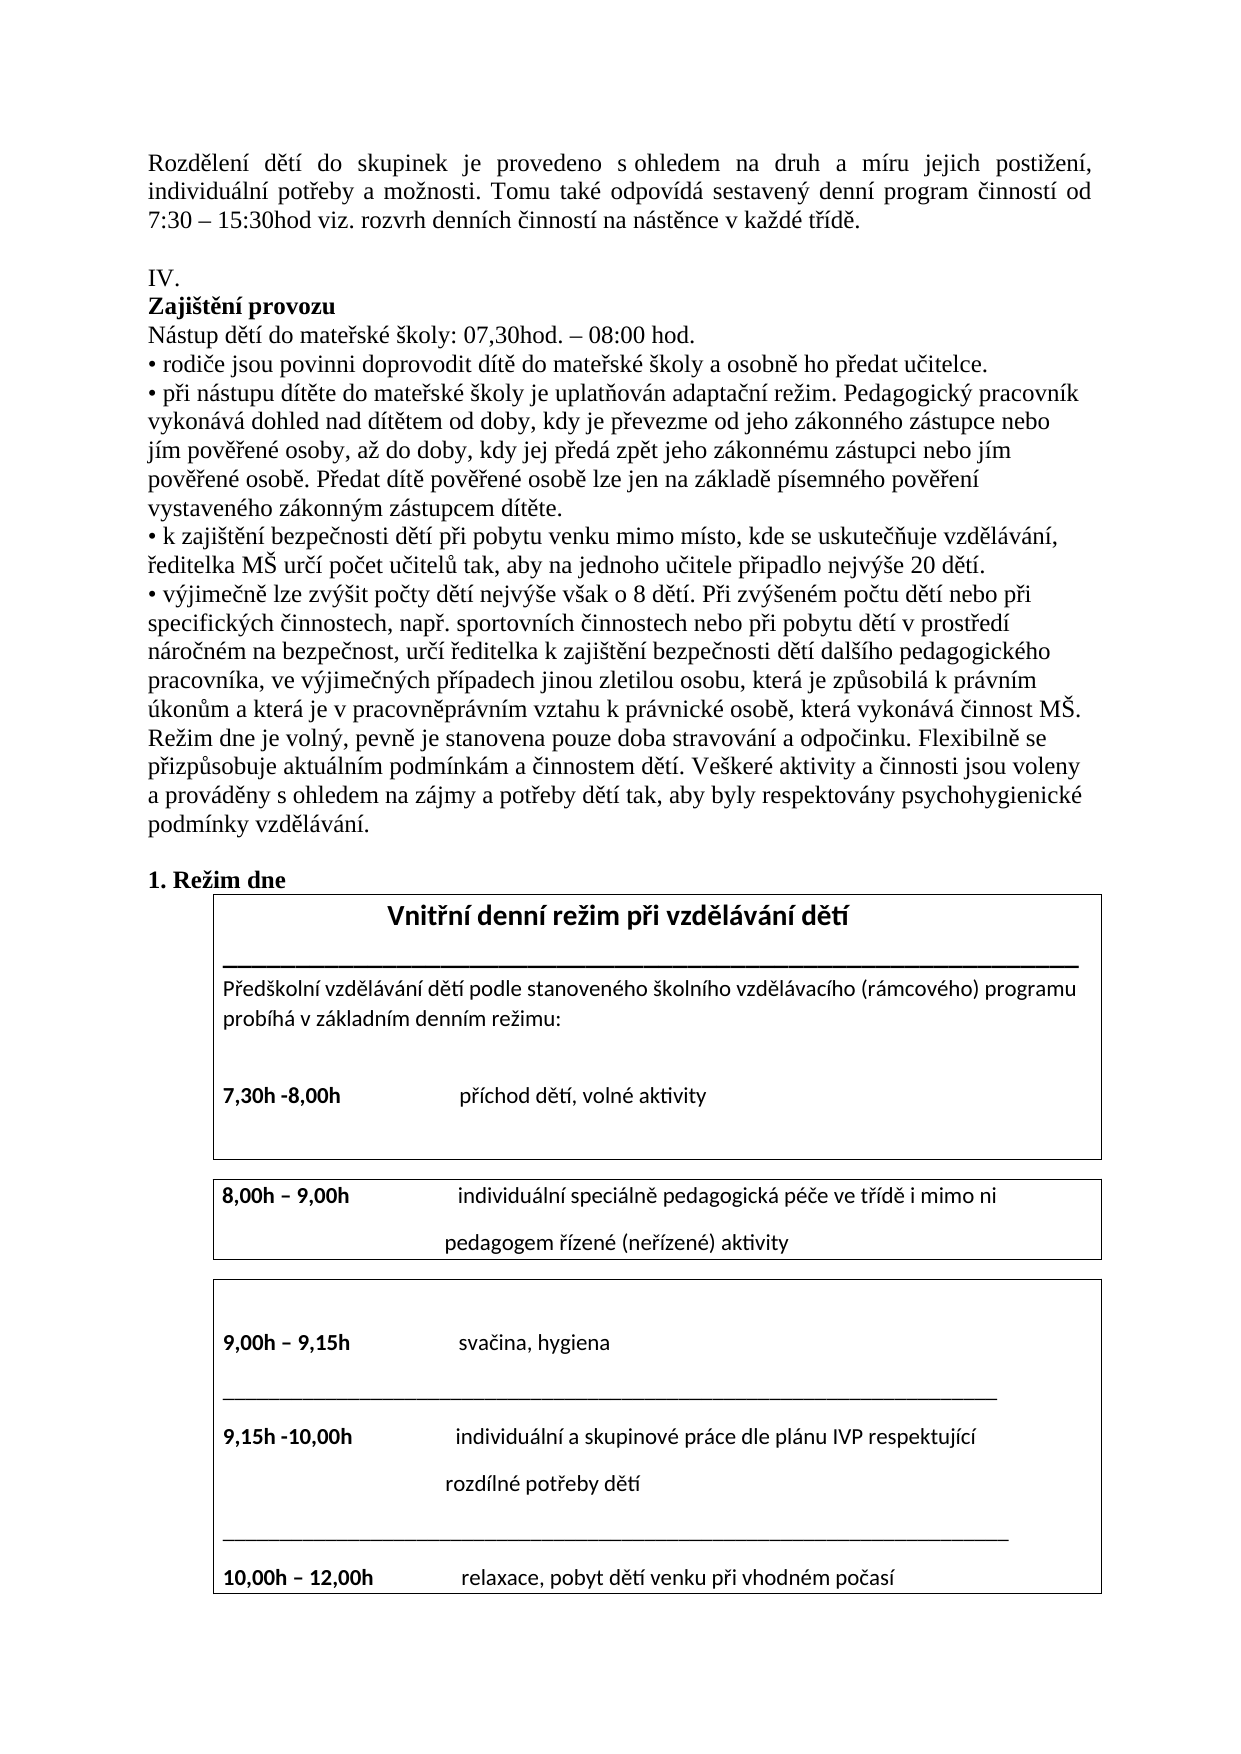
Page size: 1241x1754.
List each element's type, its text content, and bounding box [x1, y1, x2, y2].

text rozdílné potřeby dětí [214, 1466, 1101, 1497]
text ____________________________________________________________________ [214, 1372, 1101, 1403]
text _____________________________________________________________________ [214, 1513, 1101, 1544]
list probíhá v základním denním režimu: [214, 1001, 1101, 1033]
text pedagogem řízené (neřízené) aktivity [214, 1225, 1101, 1259]
text 9,00h – 9,15h svačina, hygiena [214, 1325, 1101, 1357]
list Předškolní vzdělávání dětí podle stanoveného školního vzdělávacího (rámcového) programu [214, 971, 1101, 1001]
text 1. Režim dne [148, 866, 1093, 894]
list Vnitřní denní režim při vzdělávání dětí [214, 895, 1101, 933]
text 9,15h -10,00h individuální a skupinové práce dle plánu IVP respektující [214, 1419, 1101, 1450]
text IV. Zajištění provozu Nástup dětí do mateřské školy: 07,30hod. – 08:00 hod. • rodiče jsou povinni doprovodit dítě do mateřské školy a osobně ho předat učitelce. • při nástupu dítěte do mateřské školy je uplatňován adaptační režim. Pedagogický pracovník vykonává dohled nad dítětem od doby, kdy je převezme od jeho zákonného zástupce nebo jím pověřené osoby, až do doby, kdy jej předá zpět jeho zákonnému zástupci nebo jím pověřené osobě. Předat dítě pověřené osobě lze jen na základě písemného pověření vystaveného zákonným zástupcem dítěte. • k zajištění bezpečnosti dětí při pobytu venku mimo místo, kde se uskutečňuje vzdělávání, ředitelka MŠ určí počet učitelů tak, aby na jednoho učitele připadlo nejvýše 20 dětí. • výjimečně lze zvýšit počty dětí nejvýše však o 8 dětí. Při zvýšeném počtu dětí nebo při specifických činnostech, např. sportovních činnostech nebo při pobytu dětí v prostředí náročném na bezpečnost, určí ředitelka k zajištění bezpečnosti dětí dalšího pedagogického pracovníka, ve výjimečných případech jinou zletilou osobu, která je způsobilá k právním úkonům a která je v pracovněprávním vztahu k právnické osobě, která vykonává činnost MŠ. Režim dne je volný, pevně je stanovena pouze doba stravování a odpočinku. Flexibilně se přizpůsobuje aktuálním podmínkám a činnostem dětí. Veškeré aktivity a činnosti jsou voleny a prováděny s ohledem na zájmy a potřeby dětí tak, aby byly respektovány psychohygienické podmínky vzdělávání. [148, 263, 1093, 866]
text 8,00h – 9,00h individuální speciálně pedagogická péče ve třídě i mimo ni [214, 1180, 1101, 1210]
text 10,00h – 12,00h relaxace, pobyt dětí venku při vhodném počasí [214, 1560, 1101, 1593]
text 7,30h -8,00h příchod dětí, volné aktivity [214, 1078, 1101, 1110]
list ___________________________________________________________ [214, 933, 1101, 971]
text Rozdělení dětí do skupinek je provedeno s ohledem na druh a míru jejich postižení, individuální potřeby a možnosti. Tomu také odpovídá sestavený denní program činností od 7:30 – 15:30hod viz. rozvrh denních činností na nástěnce v každé třídě. [148, 148, 1093, 234]
